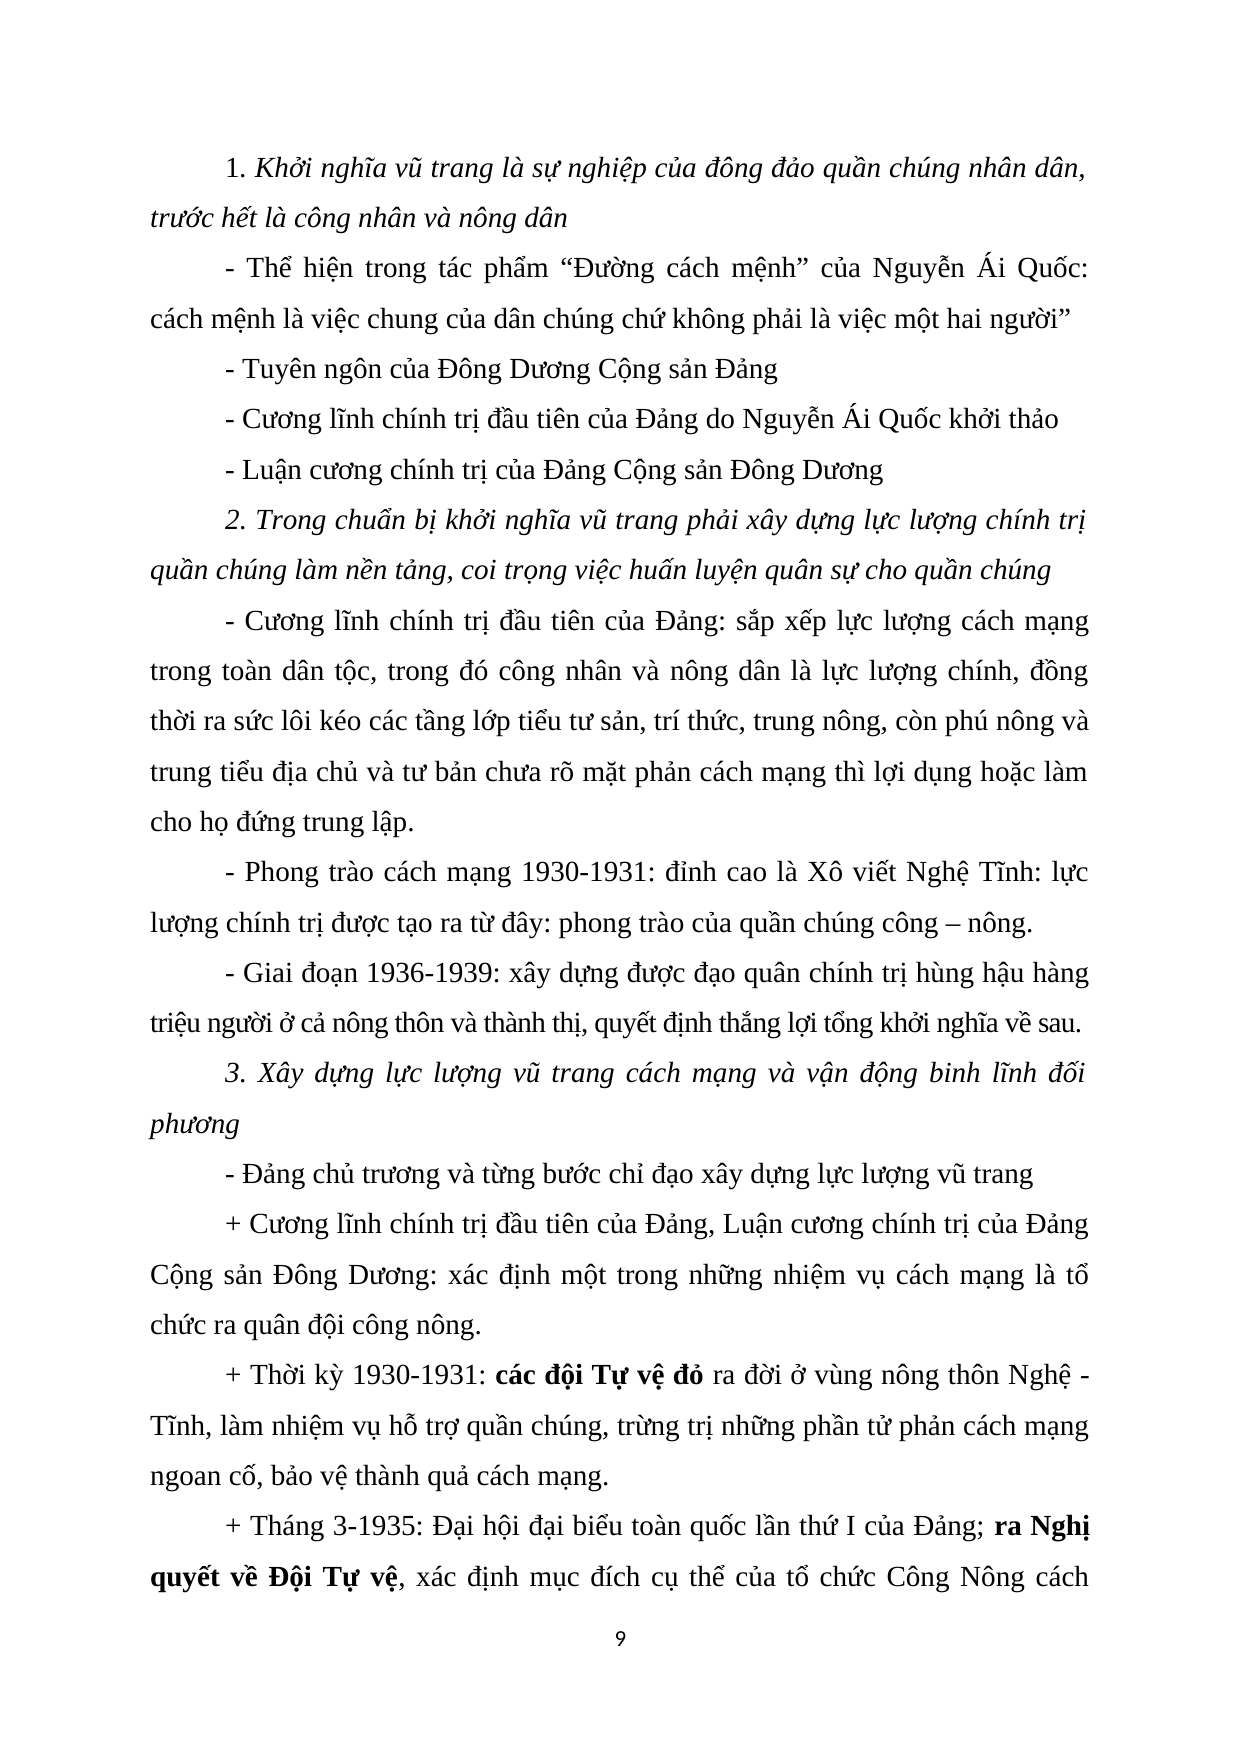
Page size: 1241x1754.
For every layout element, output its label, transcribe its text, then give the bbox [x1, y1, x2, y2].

text - Phong trào cách mạng 1930-1931: đỉnh cao là Xô viết Nghệ Tĩnh: lực lượng chính trị được tạo ra từ đây: phong trào của quần chúng công – nông. [150, 854, 1090, 938]
text - Thể hiện trong tác phẩm “Đường cách mệnh” của Nguyễn Ái Quốc: cách mệnh là việc chung của dân chúng chứ không phải là việc một hai người” [150, 251, 1090, 334]
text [150, 1508, 1090, 1592]
text 2. Trong chuẩn bị khởi nghĩa vũ trang phải xây dựng lực lượng chính trị quần chúng làm nền tảng, coi trọng việc huấn luyện quân sự cho quần chúng [150, 502, 1090, 586]
text - Giai đoạn 1936-1939: xây dựng được đạo quân chính trị hùng hậu hàng triệu người ở cả nông thôn và thành thị, quyết định thắng lợi tổng khởi nghĩa về sau. [150, 955, 1090, 1039]
text - Luận cương chính trị của Đảng Cộng sản Đông Dương [150, 452, 1090, 485]
text 1. Khởi nghĩa vũ trang là sự nghiệp của đông đảo quần chúng nhân dân, trước hết là công nhân và nông dân [150, 150, 1090, 234]
text - Tuyên ngôn của Đông Dương Cộng sản Đảng [150, 351, 1090, 385]
text + Cương lĩnh chính trị đầu tiên của Đảng, Luận cương chính trị của Đảng Cộng sản Đông Dương: xác định một trong những nhiệm vụ cách mạng là tổ chức ra quân đội công nông. [150, 1207, 1090, 1341]
text - Đảng chủ trương và từng bước chỉ đạo xây dựng lực lượng vũ trang [150, 1156, 1090, 1190]
text - Cương lĩnh chính trị đầu tiên của Đảng: sắp xếp lực lượng cách mạng trong toàn dân tộc, trong đó công nhân và nông dân là lực lượng chính, đồng thời ra sức lôi kéo các tầng lớp tiểu tư sản, trí thức, trung nông, còn phú nông và trung tiểu địa chủ và tư bản chưa rõ mặt phản cách mạng thì lợi dụng hoặc làm cho họ đứng trung lập. [150, 603, 1090, 838]
text + Thời kỳ 1930-1931: các đội Tự vệ đỏ ra đời ở vùng nông thôn Nghệ - Tĩnh, làm nhiệm vụ hỗ trợ quần chúng, trừng trị những phần tử phản cách mạng ngoan cố, bảo vệ thành quả cách mạng. [150, 1357, 1090, 1492]
text 3. Xây dựng lực lượng vũ trang cách mạng và vận động binh lĩnh đối phương [150, 1056, 1090, 1139]
text - Cương lĩnh chính trị đầu tiên của Đảng do Nguyễn Ái Quốc khởi thảo [150, 402, 1090, 435]
